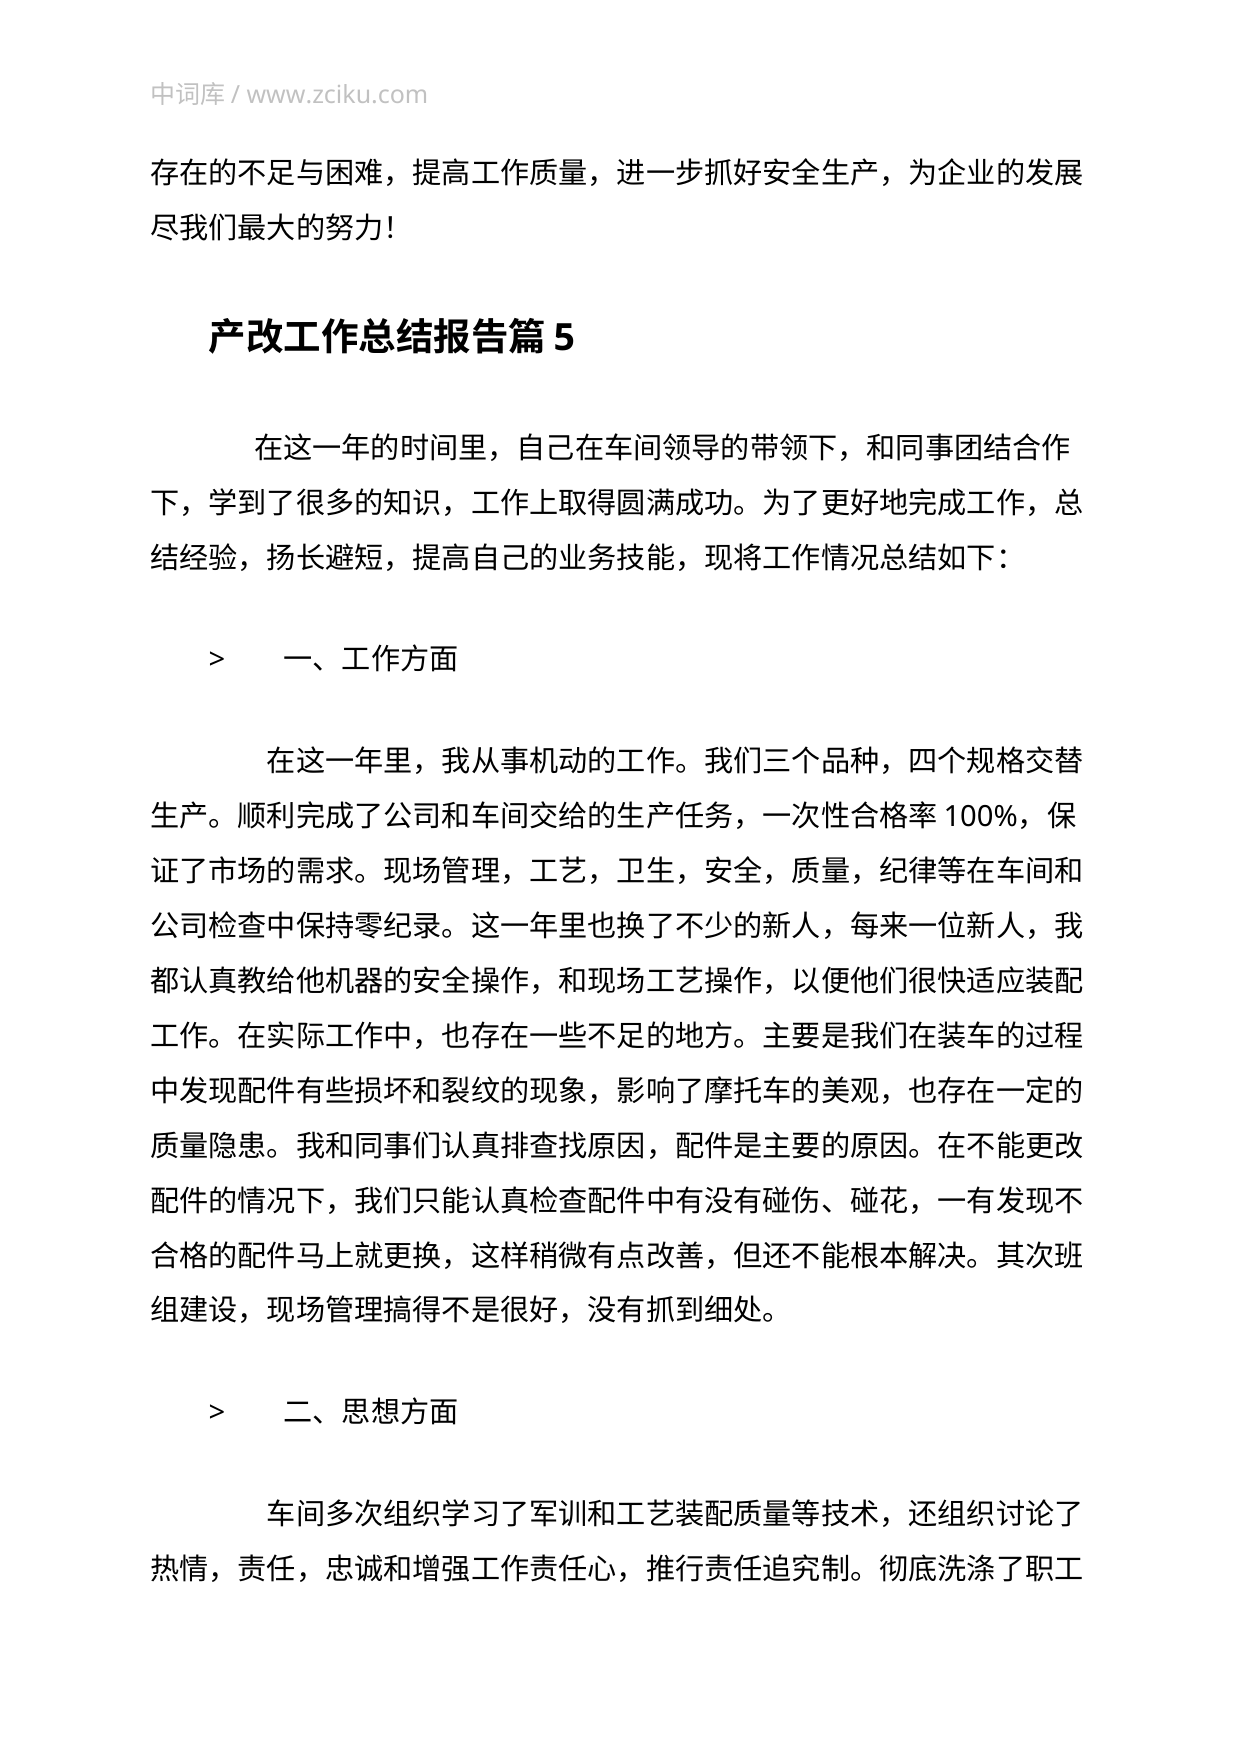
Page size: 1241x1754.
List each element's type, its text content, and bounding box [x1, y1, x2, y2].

text 在这一年里，我从事机动的工作。我们三个品种，四个规格交替生产。顺利完成了公司和车间交给的生产任务，一次性合格率100%，保证了市场的需求。现场管理，工艺，卫生，安全，质量，纪律等在车间和公司检查中保持零纪录。这一年里也换了不少的新人，每来一位新人，我都认真教给他机器的安全操作，和现场工艺操作，以便他们很快适应装配工作。在实际工作中，也存在一些不足的地方。主要是我们在装车的过程中发现配件有些损坏和裂纹的现象，影响了摩托车的美观，也存在一定的质量隐患。我和同事们认真排查找原因，配件是主要的原因。在不能更改配件的情况下，我们只能认真检查配件中有没有碰伤、碰花，一有发现不合格的配件马上就更换，这样稍微有点改善，但还不能根本解决。其次班组建设，现场管理搞得不是很好，没有抓到细处。 [150, 738, 1090, 1329]
text 产改工作总结报告篇5 [150, 307, 1090, 361]
text > 二、思想方面 [150, 1389, 1090, 1431]
text 在这一年的时间里，自己在车间领导的带领下，和同事团结合作下，学到了很多的知识，工作上取得圆满成功。为了更好地完成工作，总结经验，扬长避短，提高自己的业务技能，现将工作情况总结如下： [150, 424, 1090, 576]
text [150, 150, 1090, 247]
text > 一、工作方面 [150, 636, 1090, 678]
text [150, 1491, 1090, 1588]
